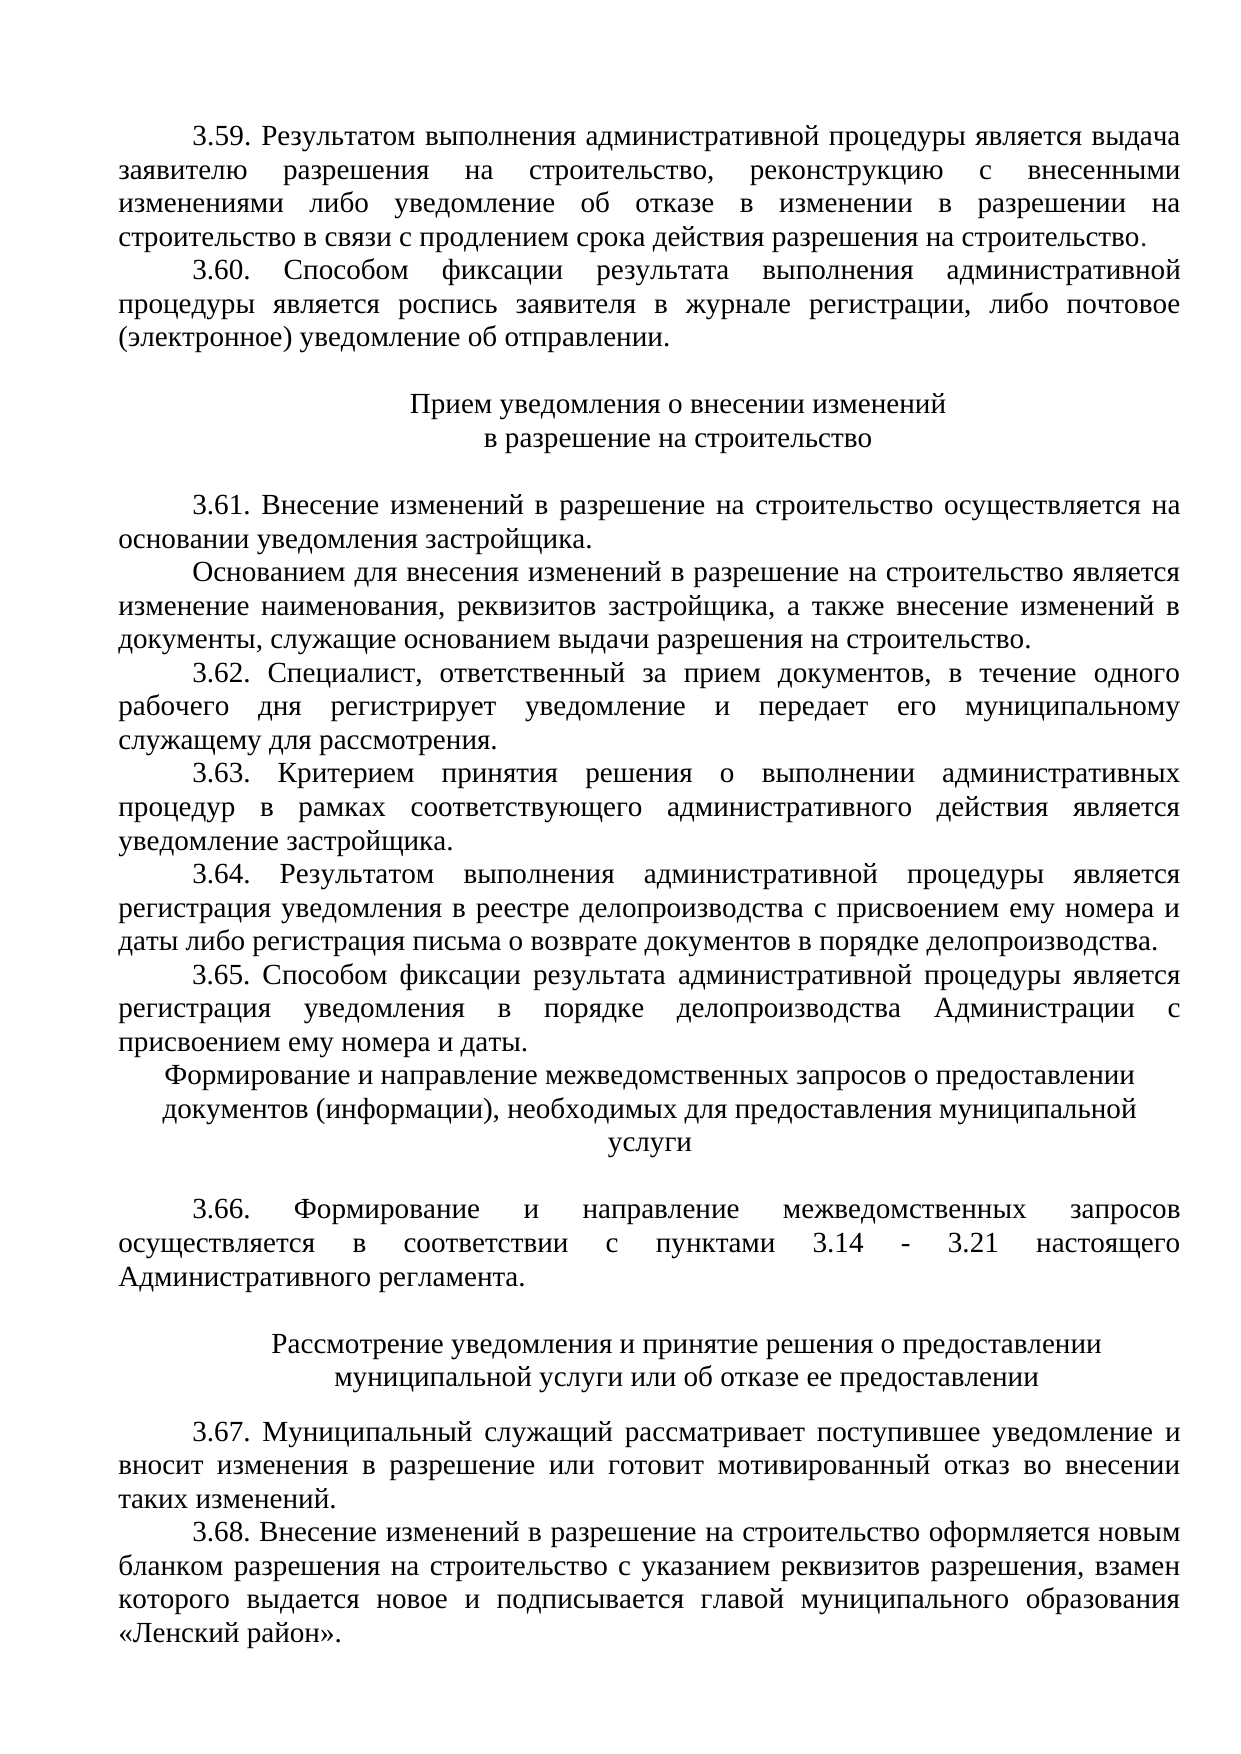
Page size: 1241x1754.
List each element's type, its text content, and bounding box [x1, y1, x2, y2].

text 3.60. Способом фиксации результата выполнения административной процедуры является роспись заявителя в журнале регистрации, либо почтовое (электронное) уведомление об отправлении. [118, 252, 1181, 353]
text 3.64. Результатом выполнения административной процедуры является регистрация уведомления в реестре делопроизводства с присвоением ему номера и даты либо регистрация письма о возврате документов в порядке делопроизводства. [118, 856, 1181, 957]
text Основанием для внесения изменений в разрешение на строительство является изменение наименования, реквизитов застройщика, а также внесение изменений в документы, служащие основанием выдачи разрешения на строительство. [118, 554, 1181, 655]
text Формирование и направление межведомственных запросов о предоставлении документов (информации), необходимых для предоставления муниципальной услуги [118, 1057, 1181, 1158]
text 3.65. Способом фиксации результата административной процедуры является регистрация уведомления в порядке делопроизводства Администрации с присвоением ему номера и даты. [118, 957, 1181, 1057]
text Прием уведомления о внесении изменений [118, 387, 1181, 420]
list Рассмотрение уведомления и принятие решения о предоставлении муниципальной услуги или об отказе ее предоставлении [192, 1326, 1181, 1393]
text в разрешение на строительство [118, 420, 1181, 454]
text 3.63. Критерием принятия решения о выполнении административных процедур в рамках соответствующего административного действия является уведомление застройщика. [118, 756, 1181, 856]
text 3.68. Внесение изменений в разрешение на строительство оформляется новым бланком разрешения на строительство с указанием реквизитов разрешения, взамен которого выдается новое и подписывается главой муниципального образования «Ленский район». [118, 1514, 1181, 1648]
text 3.67. Муниципальный служащий рассматривает поступившее уведомление и вносит изменения в разрешение или готовит мотивированный отказ во внесении таких изменений. [118, 1414, 1181, 1514]
text 3.61. Внесение изменений в разрешение на строительство осуществляется на основании уведомления застройщика. [118, 487, 1181, 554]
text 3.66. Формирование и направление межведомственных запросов осуществляется в соответствии с пунктами 3.14 - 3.21 настоящего Административного регламента. [118, 1192, 1181, 1292]
text 3.59. Результатом выполнения административной процедуры является выдача заявителю разрешения на строительство, реконструкцию с внесенными изменениями либо уведомление об отказе в изменении в разрешении на строительство в связи с продлением срока действия разрешения на строительство. [118, 118, 1181, 252]
text 3.62. Специалист, ответственный за прием документов, в течение одного рабочего дня регистрирует уведомление и передает его муниципальному служащему для рассмотрения. [118, 655, 1181, 756]
